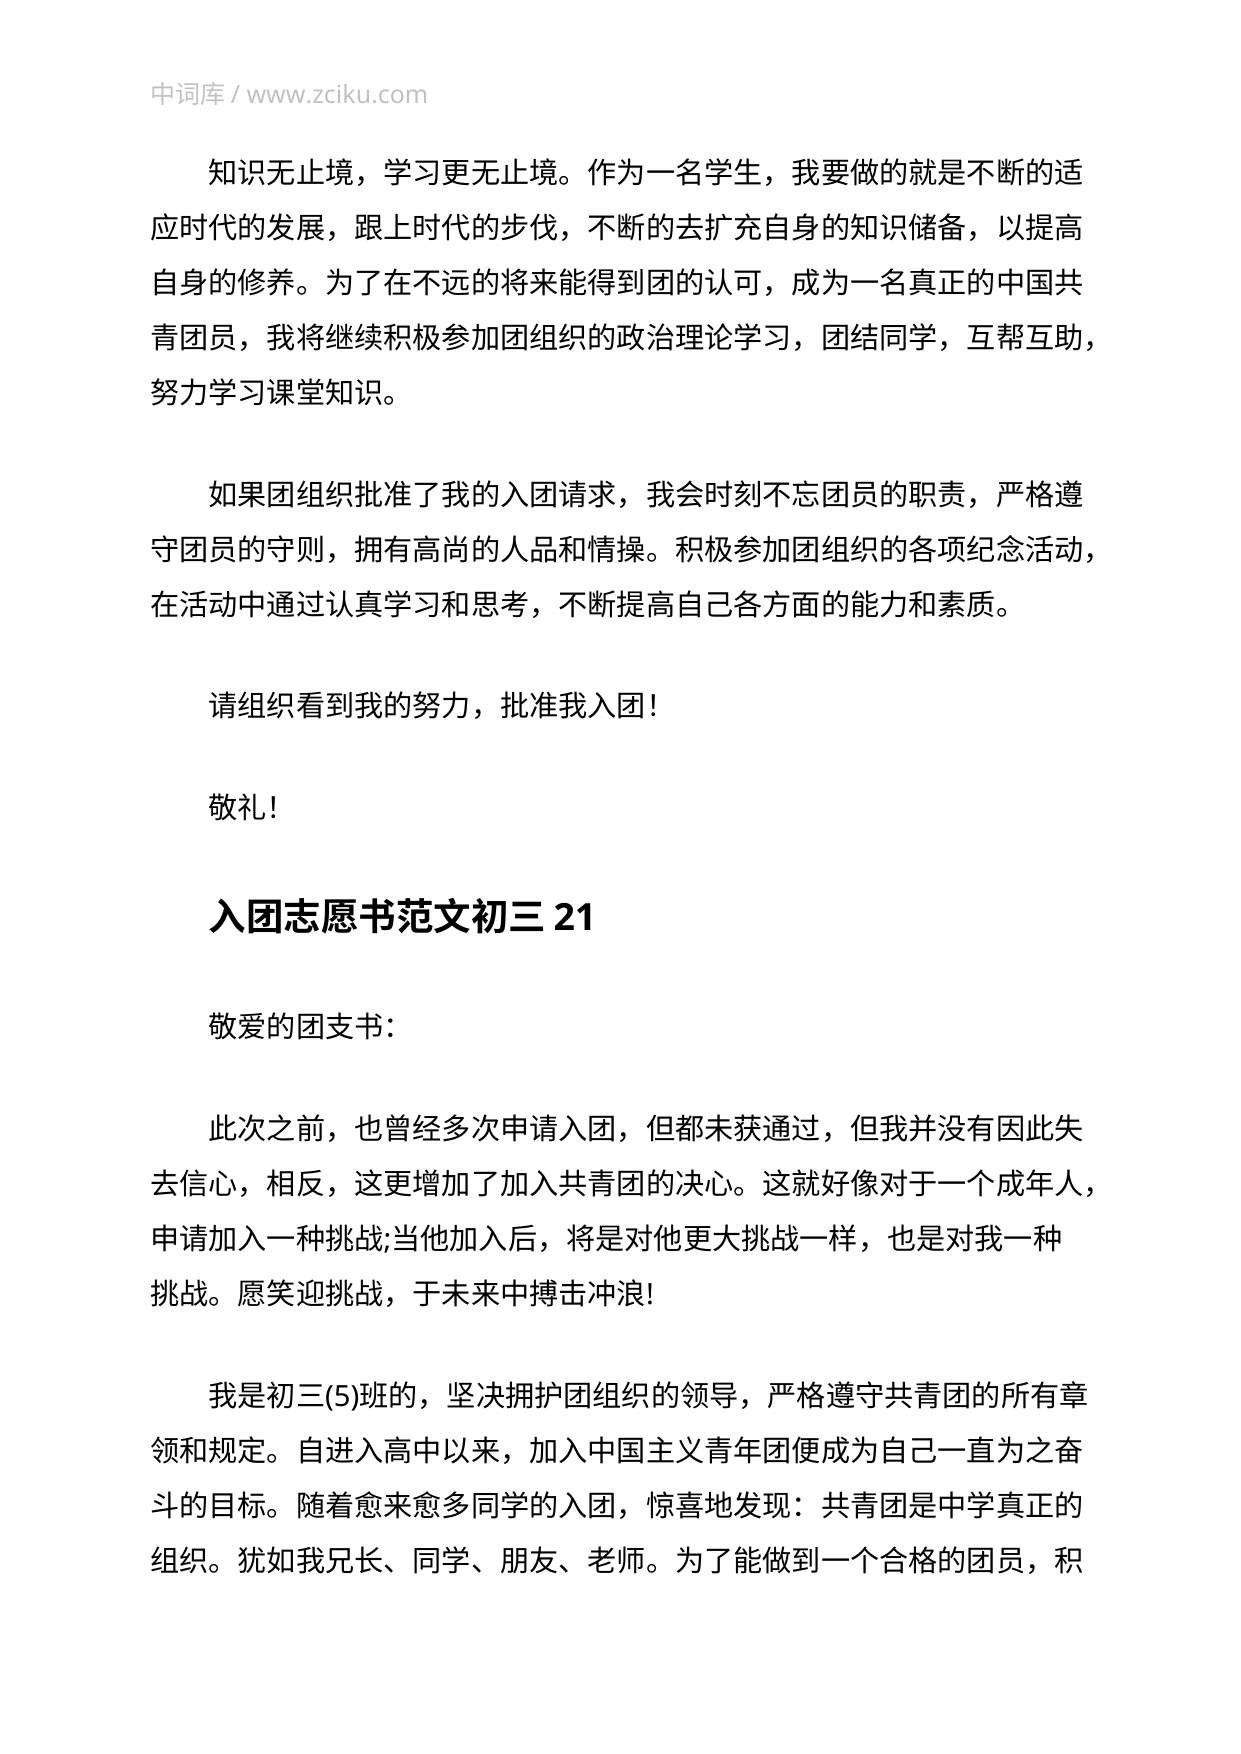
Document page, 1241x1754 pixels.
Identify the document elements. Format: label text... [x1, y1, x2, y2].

text 知识无止境，学习更无止境。作为一名学生，我要做的就是不断的适应时代的发展，跟上时代的步伐，不断的去扩充自身的知识储备，以提高自身的修养。为了在不远的将来能得到团的认可，成为一名真正的中国共青团员，我将继续积极参加团组织的政治理论学习，团结同学，互帮互助，努力学习课堂知识。 [150, 150, 1090, 412]
text 此次之前，也曾经多次申请入团，但都未获通过，但我并没有因此失去信心，相反，这更增加了加入共青团的决心。这就好像对于一个成年人，申请加入一种挑战;当他加入后，将是对他更大挑战一样，也是对我一种挑战。愿笑迎挑战，于未来中搏击冲浪! [150, 1106, 1090, 1313]
text 敬爱的团支书： [150, 1004, 1090, 1046]
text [150, 1373, 1090, 1580]
text 入团志愿书范文初三21 [150, 886, 1090, 941]
text 请组织看到我的努力，批准我入团！ [150, 683, 1090, 725]
text 如果团组织批准了我的入团请求，我会时刻不忘团员的职责，严格遵守团员的守则，拥有高尚的人品和情操。积极参加团组织的各项纪念活动，在活动中通过认真学习和思考，不断提高自己各方面的能力和素质。 [150, 471, 1090, 623]
text 敬礼！ [150, 785, 1090, 827]
